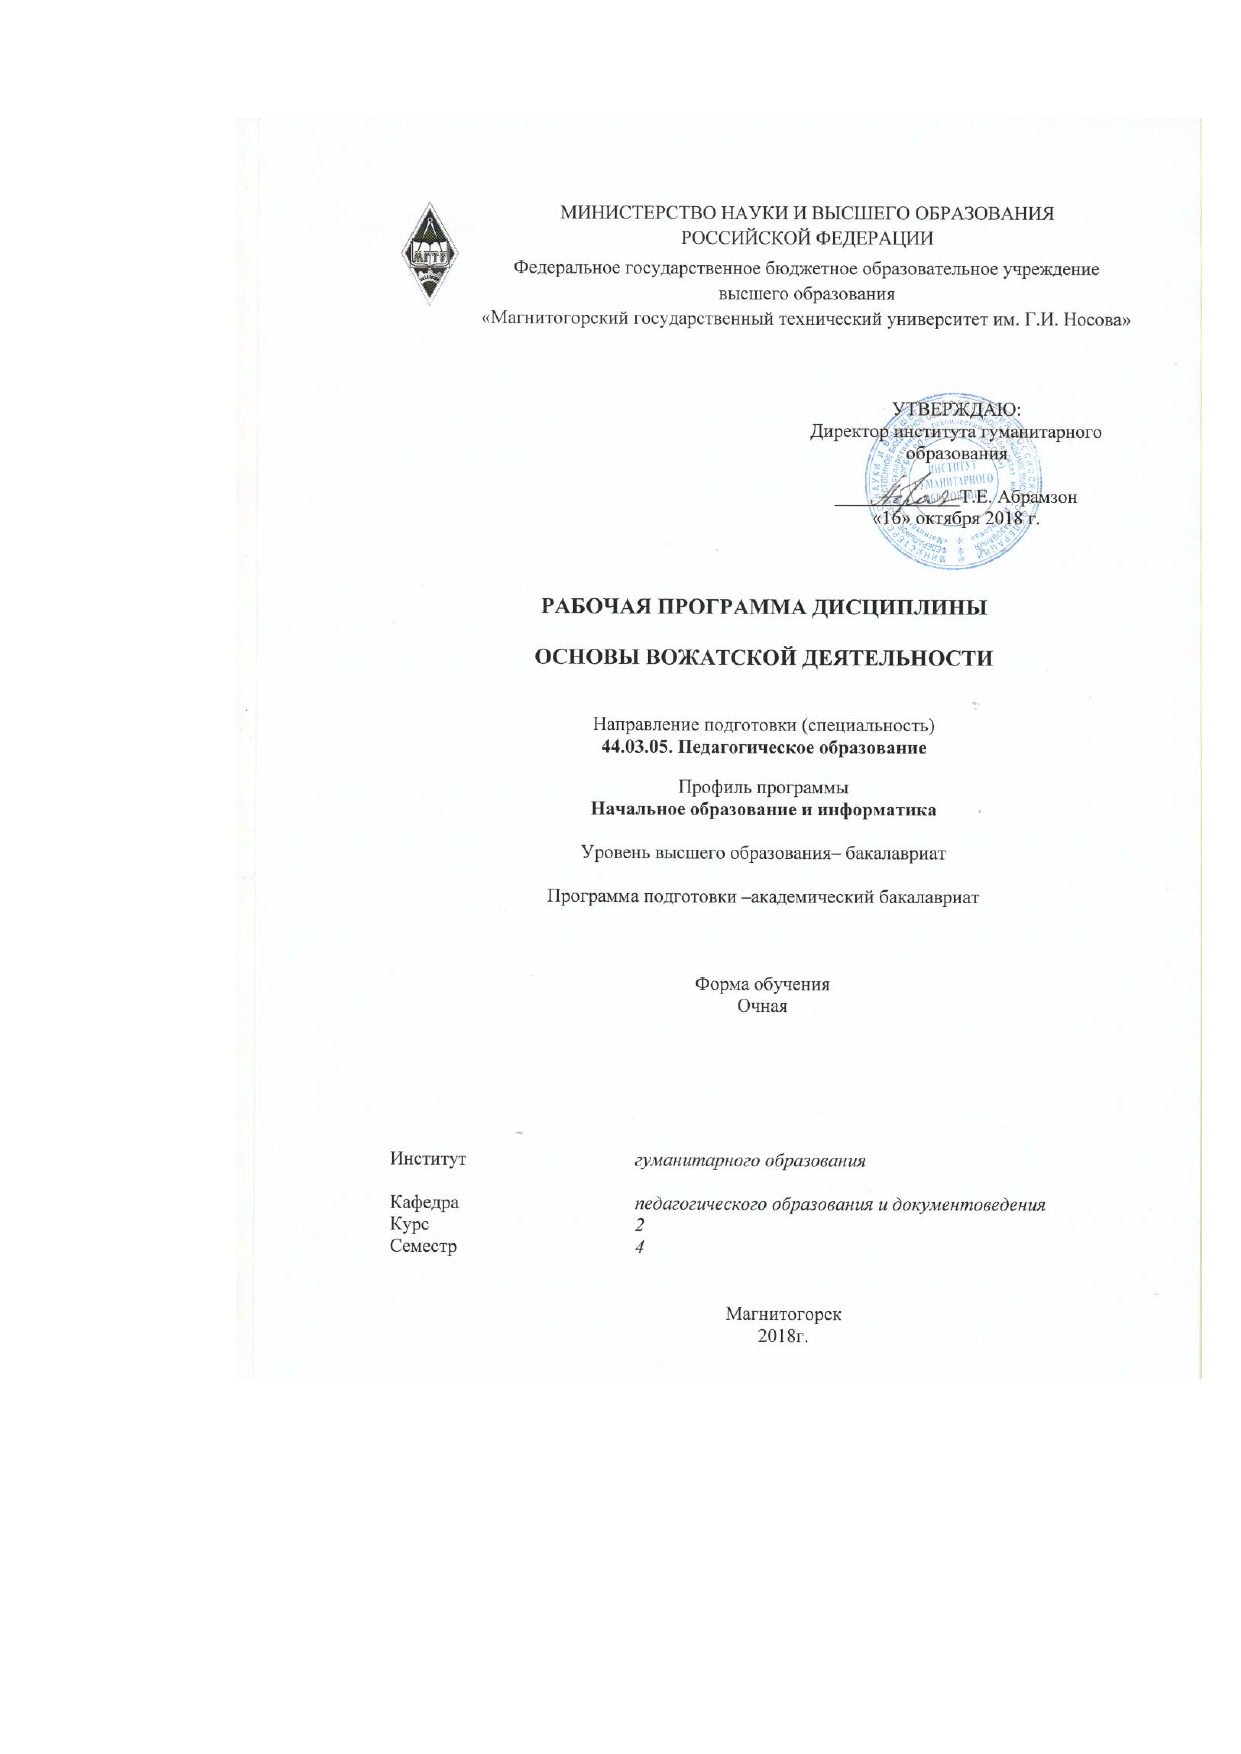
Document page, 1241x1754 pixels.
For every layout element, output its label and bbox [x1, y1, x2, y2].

picture [236, 118, 1211, 1379]
